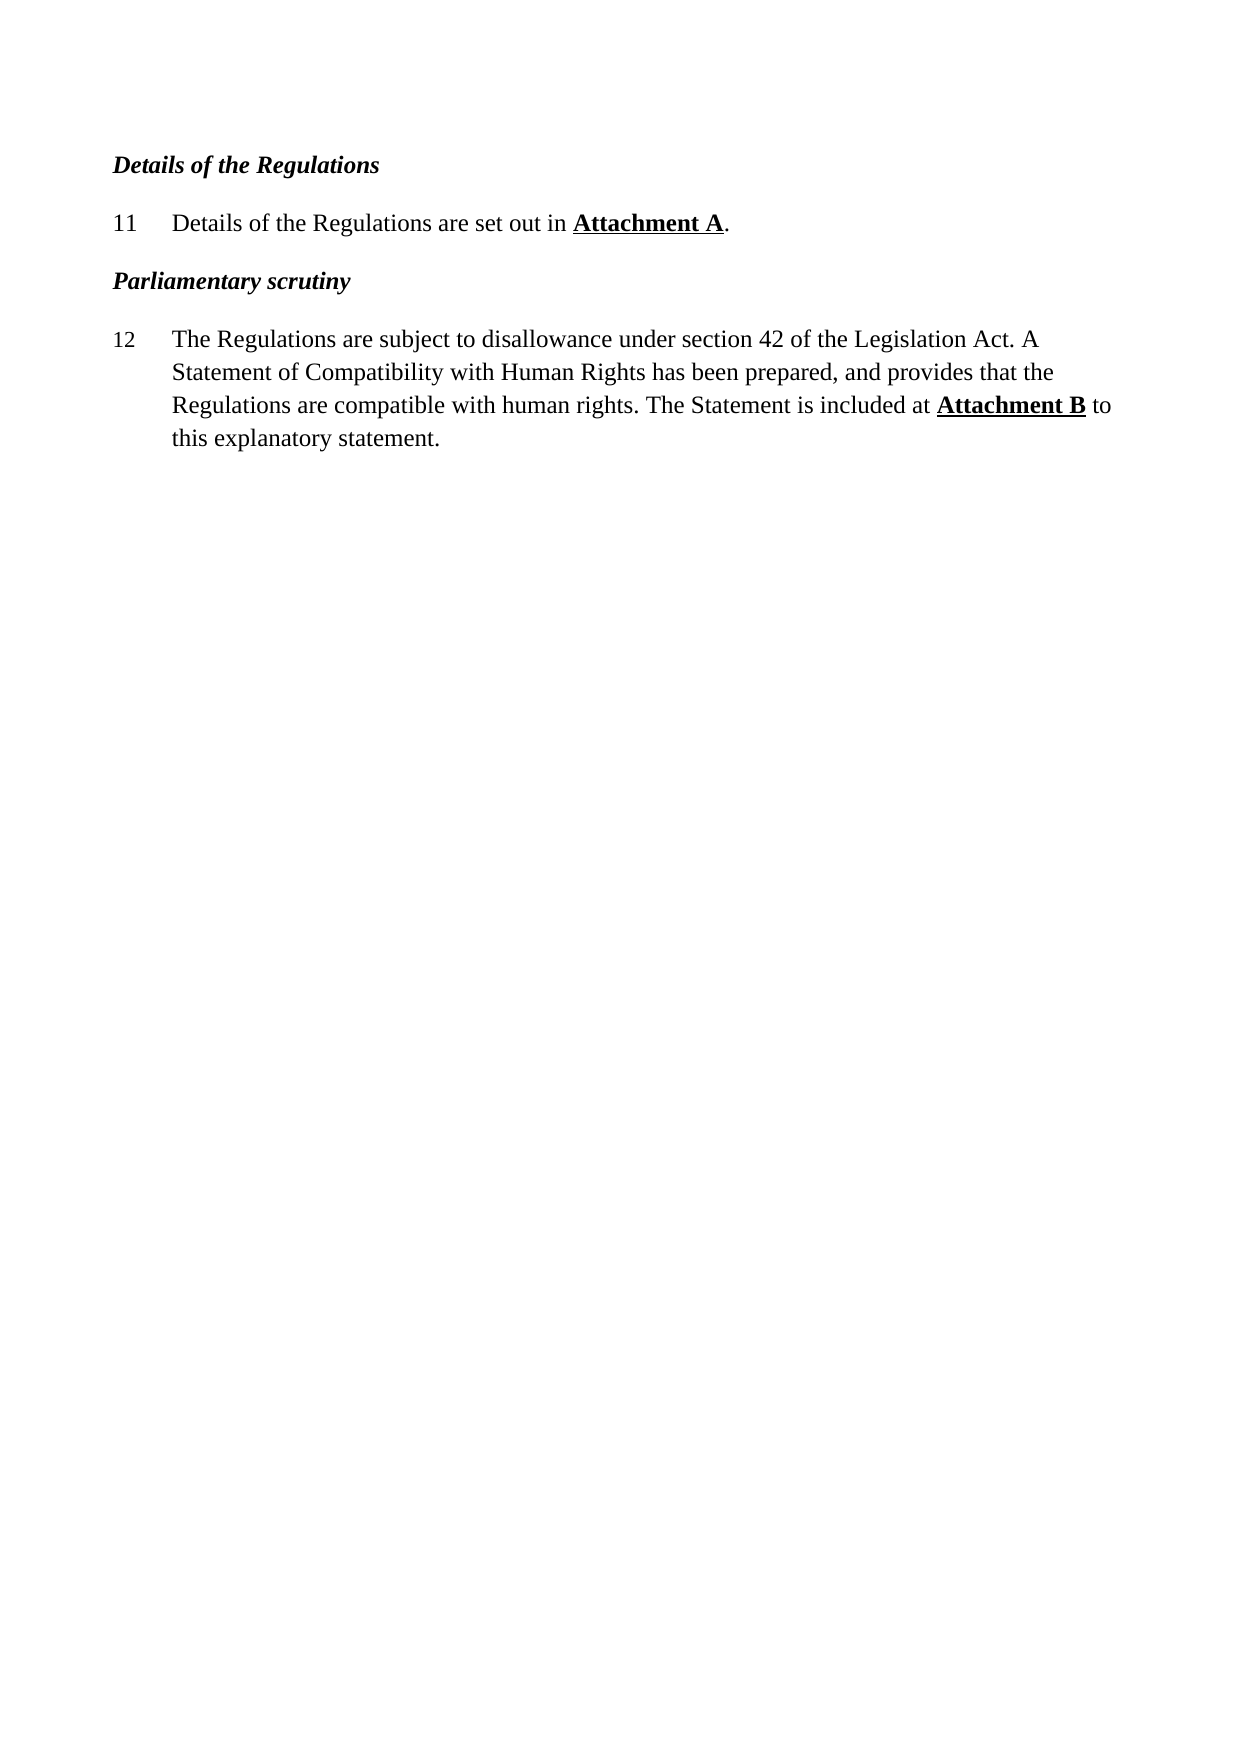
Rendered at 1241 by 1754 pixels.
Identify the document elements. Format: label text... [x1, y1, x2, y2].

subtitle Details of the Regulations [112, 150, 1128, 179]
subtitle Parliamentary scrutiny [112, 266, 1128, 295]
text The Regulations are subject to disallowance under section 42 of the Legislation Act. A Statement of Compatibility with Human Rights has been prepared, and provides that the Regulations are compatible with human rights. The Statement is included at Attachment B to this explanatory statement. [112, 324, 1128, 452]
text Details of the Regulations are set out in Attachment A. [112, 208, 1128, 237]
